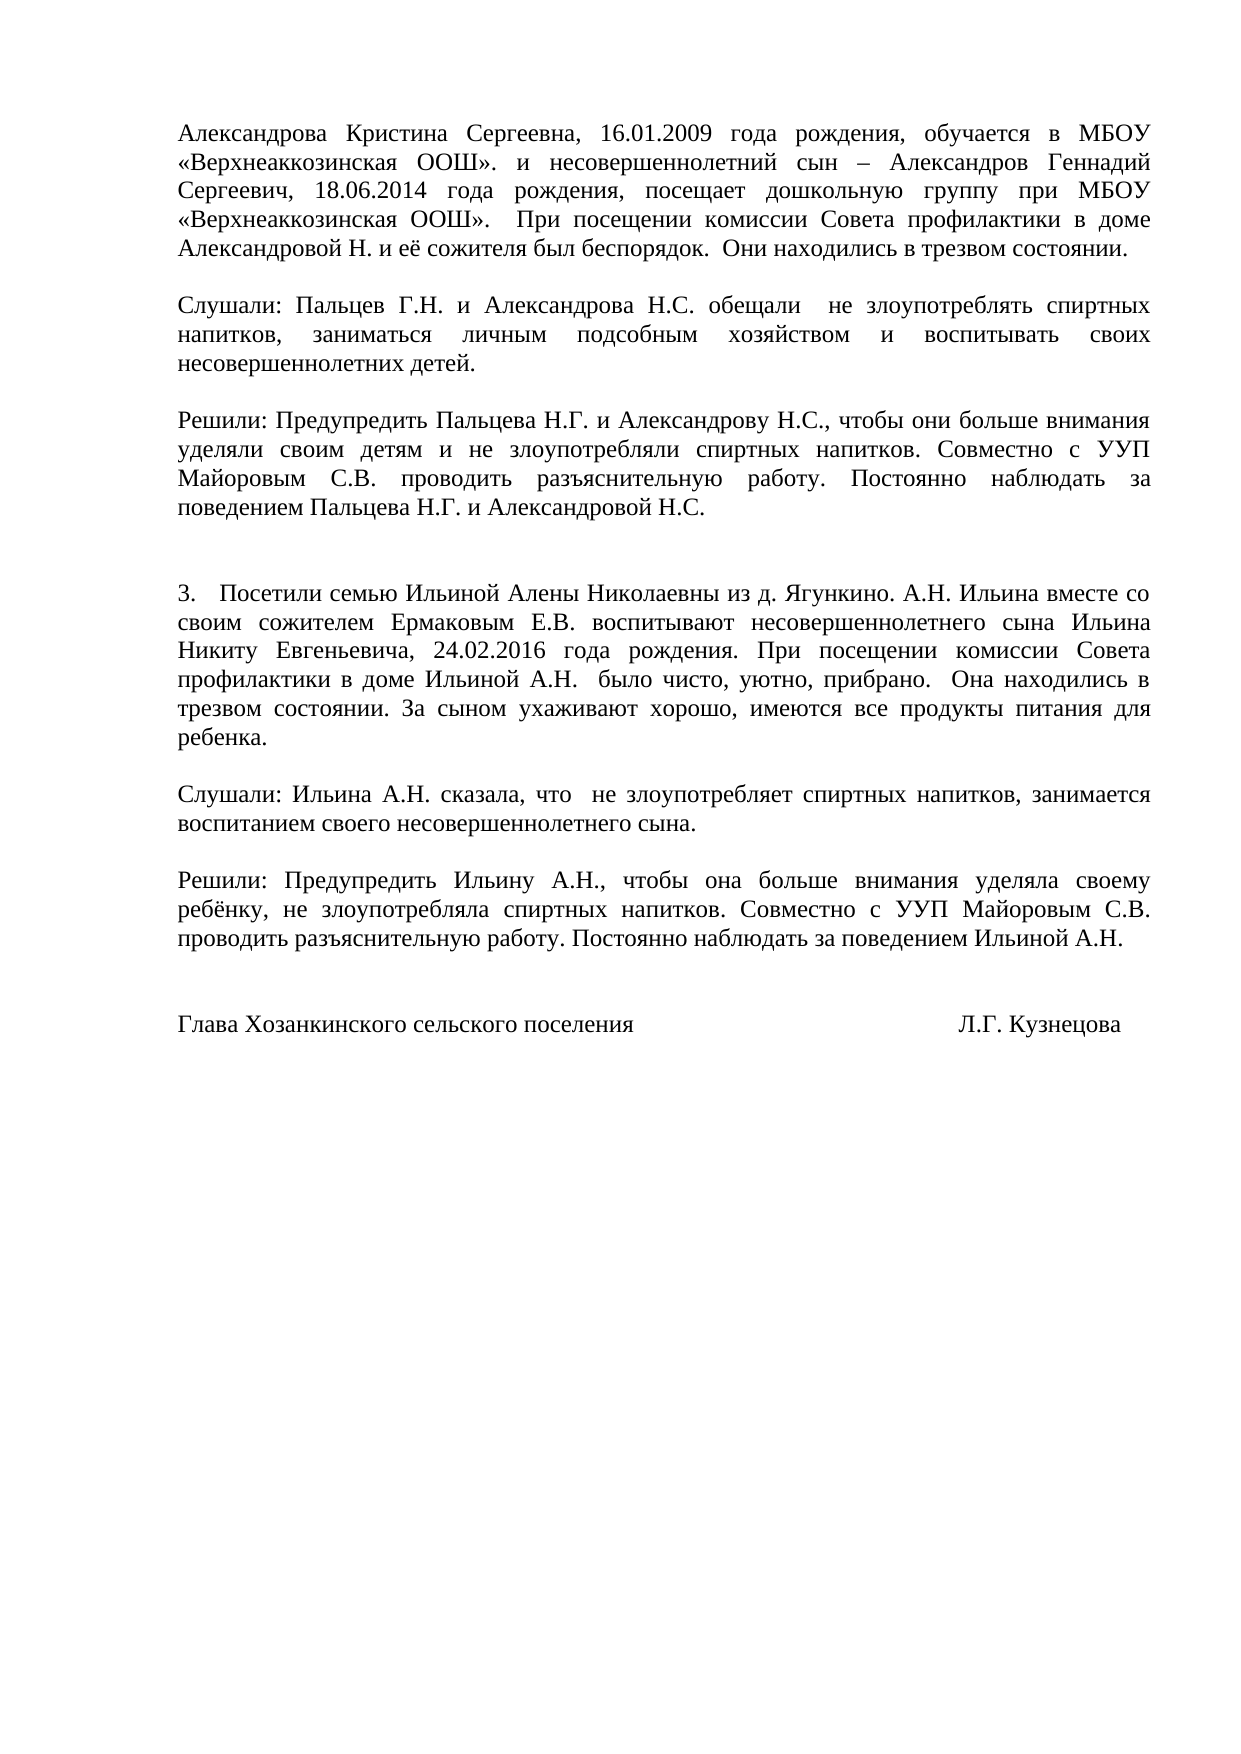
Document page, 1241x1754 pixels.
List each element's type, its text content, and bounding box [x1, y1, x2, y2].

text Слушали: Ильина А.Н. сказала, что не злоупотребляет спиртных напитков, занимается воспитанием своего несовершеннолетнего сына. [177, 779, 1152, 837]
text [177, 118, 1152, 262]
text Слушали: Пальцев Г.Н. и Александрова Н.С. обещали не злоупотреблять спиртных напитков, заниматься личным подсобным хозяйством и воспитывать своих несовершеннолетних детей. [177, 291, 1152, 377]
text Решили: Предупредить Ильину А.Н., чтобы она больше внимания уделяла своему ребёнку, не злоупотребляла спиртных напитков. Совместно с УУП Майоровым С.В. проводить разъяснительную работу. Постоянно наблюдать за поведением Ильиной А.Н. [177, 866, 1152, 952]
text 3. Посетили семью Ильиной Алены Николаевны из д. Ягункино. А.Н. Ильина вместе со своим сожителем Ермаковым Е.В. воспитывают несовершеннолетнего сына Ильина Никиту Евгеньевича, 24.02.2016 года рождения. При посещении комиссии Совета профилактики в доме Ильиной А.Н. было чисто, уютно, прибрано. Она находились в трезвом состоянии. За сыном ухаживают хорошо, имеются все продукты питания для ребенка. [177, 578, 1152, 751]
text Решили: Предупредить Пальцева Н.Г. и Александрову Н.С., чтобы они больше внимания уделяли своим детям и не злоупотребляли спиртных напитков. Совместно с УУП Майоровым С.В. проводить разъяснительную работу. Постоянно наблюдать за поведением Пальцева Н.Г. и Александровой Н.С. [177, 406, 1152, 521]
text Глава Хозанкинского сельского поселения Л.Г. Кузнецова [177, 1009, 1152, 1038]
